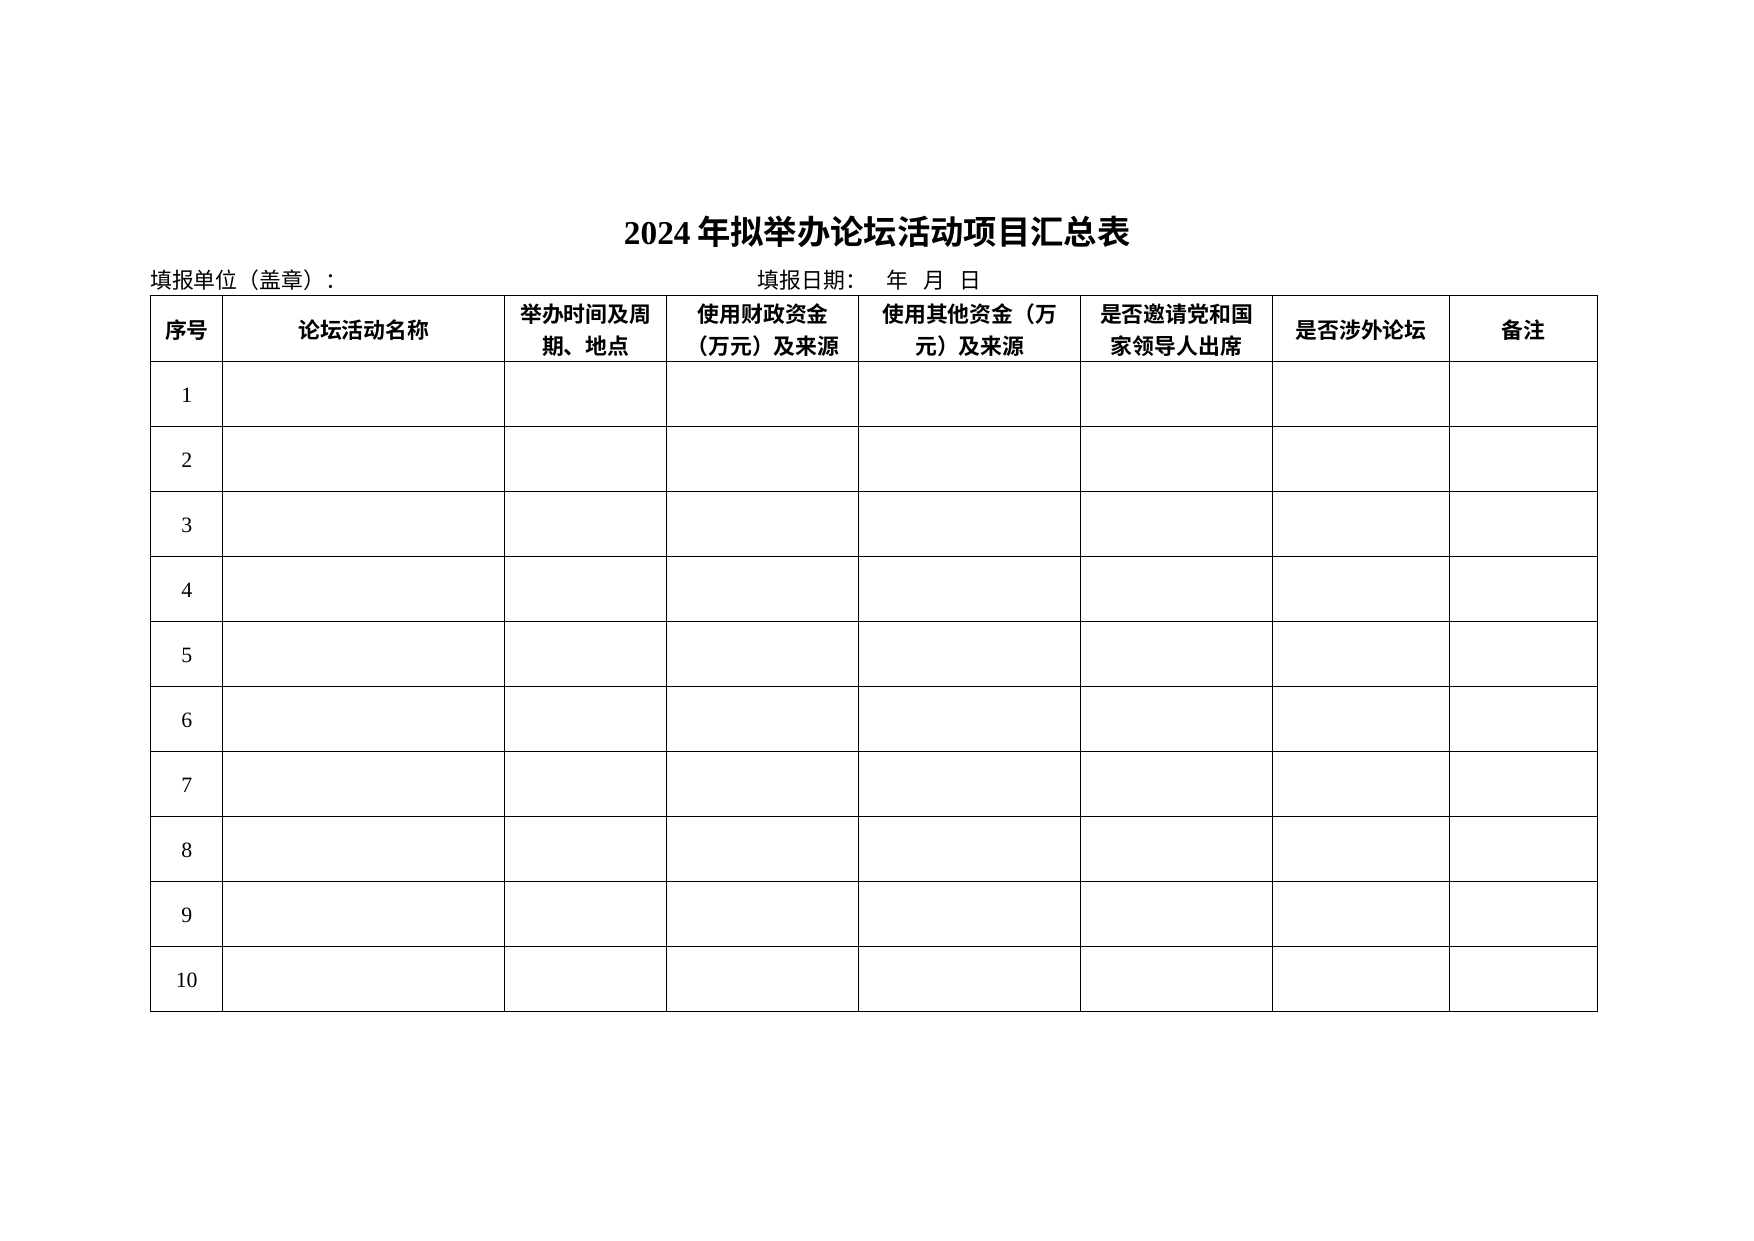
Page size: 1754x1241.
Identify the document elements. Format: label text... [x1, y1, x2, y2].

table_cell [667, 687, 858, 751]
table_cell [1450, 882, 1597, 946]
table_cell [1081, 427, 1272, 491]
table_header 使用财政资金（万元）及来源 [667, 296, 858, 361]
table_cell [505, 947, 666, 1011]
table_cell [505, 817, 666, 881]
table_cell [859, 687, 1080, 751]
table_cell 8 [151, 817, 222, 881]
table_cell [1450, 947, 1597, 1011]
table_cell [223, 362, 504, 426]
table_cell 5 [151, 622, 222, 686]
table_header 论坛活动名称 [223, 296, 504, 361]
table_cell [1450, 817, 1597, 881]
table_header 序号 [151, 296, 222, 361]
table_cell [859, 362, 1080, 426]
table_header 是否涉外论坛 [1273, 296, 1449, 361]
table_cell [1081, 947, 1272, 1011]
table_cell [1450, 687, 1597, 751]
table_cell [1450, 362, 1597, 426]
table_cell [667, 492, 858, 556]
table_cell [667, 557, 858, 621]
table_cell [223, 882, 504, 946]
table_cell [505, 492, 666, 556]
table_cell [223, 687, 504, 751]
table_cell [1081, 492, 1272, 556]
table_cell [667, 882, 858, 946]
table_cell [667, 427, 858, 491]
table_cell 6 [151, 687, 222, 751]
table_header 使用其他资金（万元）及来源 [859, 296, 1080, 361]
table_cell 3 [151, 492, 222, 556]
table_cell [223, 947, 504, 1011]
table_cell [1081, 622, 1272, 686]
table_cell [505, 557, 666, 621]
table_cell [1273, 557, 1449, 621]
table_cell [1081, 817, 1272, 881]
table_cell [505, 752, 666, 816]
table_cell [505, 427, 666, 491]
table_cell [1450, 752, 1597, 816]
table_header 备注 [1450, 296, 1597, 361]
table_cell [1450, 622, 1597, 686]
text 填报单位（盖章）： 填报日期： 年 月 日 [150, 263, 1604, 295]
table_cell [859, 882, 1080, 946]
table_cell [1081, 687, 1272, 751]
table_cell [505, 622, 666, 686]
table_header 举办时间及周期、地点 [505, 296, 666, 361]
table_cell [859, 947, 1080, 1011]
table_cell [1273, 622, 1449, 686]
table_cell [223, 817, 504, 881]
table_cell [1273, 817, 1449, 881]
table_cell [223, 752, 504, 816]
table_cell [1273, 882, 1449, 946]
table_cell [1081, 557, 1272, 621]
table_cell 2 [151, 427, 222, 491]
table_cell [1273, 427, 1449, 491]
table_cell [667, 362, 858, 426]
table_cell [505, 687, 666, 751]
table_cell [1081, 362, 1272, 426]
table_cell [859, 817, 1080, 881]
text 2024年拟举办论坛活动项目汇总表 [150, 198, 1604, 263]
table_cell [859, 427, 1080, 491]
table_cell 9 [151, 882, 222, 946]
table_cell [1450, 557, 1597, 621]
table_cell 7 [151, 752, 222, 816]
table_cell [1081, 882, 1272, 946]
table_cell [1273, 362, 1449, 426]
table_cell [505, 362, 666, 426]
table_cell [1081, 752, 1272, 816]
table_cell 1 [151, 362, 222, 426]
table_cell 4 [151, 557, 222, 621]
table_cell [223, 622, 504, 686]
table_cell [859, 622, 1080, 686]
table_cell [859, 752, 1080, 816]
table_cell [667, 947, 858, 1011]
table_cell [223, 492, 504, 556]
table_cell 10 [151, 947, 222, 1011]
table_cell [1273, 752, 1449, 816]
table_header 是否邀请党和国家领导人出席 [1081, 296, 1272, 361]
table_cell [1450, 492, 1597, 556]
table_cell [505, 882, 666, 946]
table_cell [1450, 427, 1597, 491]
table_cell [667, 817, 858, 881]
table_cell [859, 557, 1080, 621]
table_cell [1273, 687, 1449, 751]
table_cell [667, 752, 858, 816]
table_cell [223, 557, 504, 621]
table_cell [1273, 492, 1449, 556]
table_cell [667, 622, 858, 686]
table_cell [859, 492, 1080, 556]
table_cell [1273, 947, 1449, 1011]
table_cell [223, 427, 504, 491]
